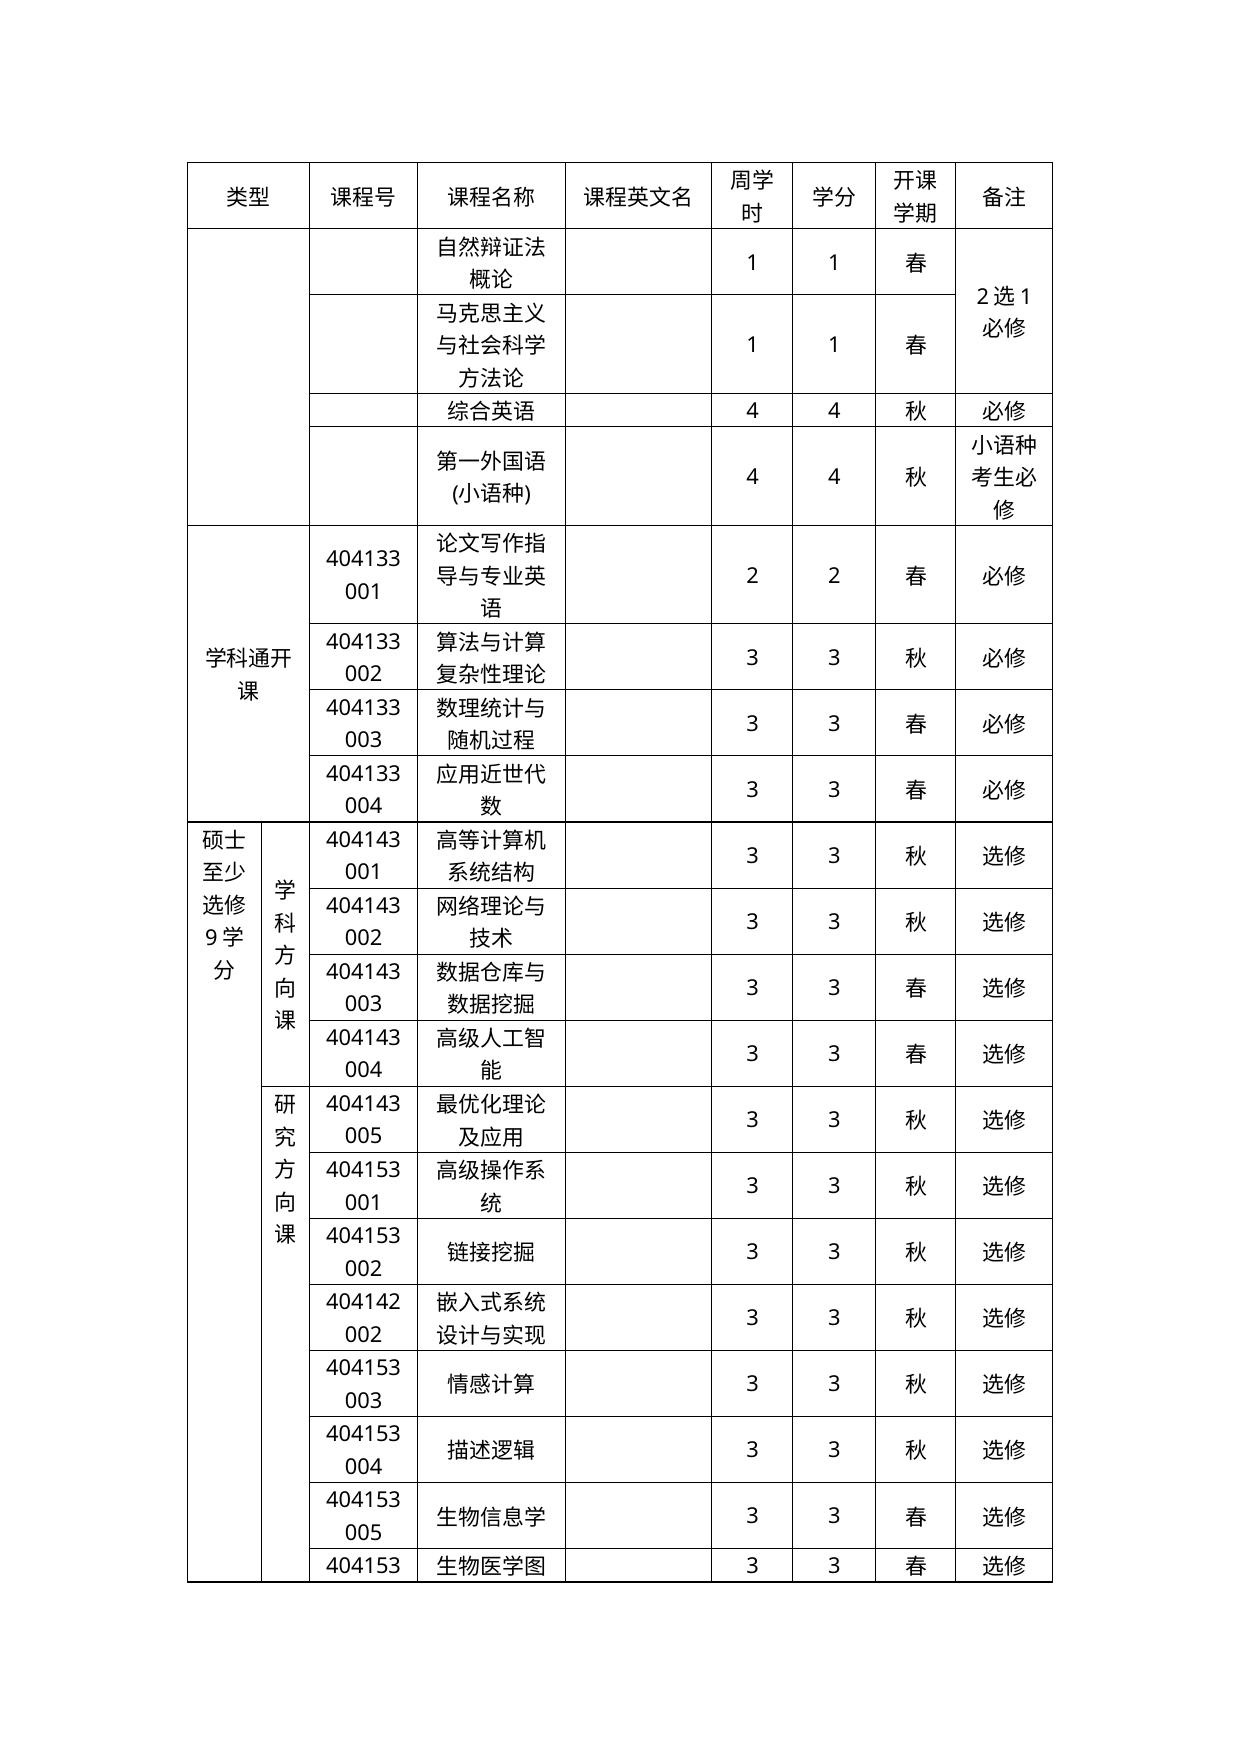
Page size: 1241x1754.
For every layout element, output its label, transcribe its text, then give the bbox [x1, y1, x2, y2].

table_header 备注 [956, 163, 1052, 228]
table_cell 嵌入式系统设计与实现 [418, 1285, 565, 1350]
table_cell 秋 [876, 1219, 955, 1284]
table_cell 选修 [956, 1087, 1052, 1152]
table_cell 数据仓库与数据挖掘 [418, 955, 565, 1019]
table_cell 必修 [956, 526, 1052, 623]
table_cell 高级操作系统 [418, 1153, 565, 1218]
table_cell 404153003 [310, 1351, 417, 1416]
table_cell 秋 [876, 1417, 955, 1482]
table_cell 春 [876, 1021, 955, 1086]
table_cell 生物医学图像处理 [418, 1549, 565, 1581]
table_cell 404153002 [310, 1219, 417, 1284]
table_cell 硕士至少选修9学分 [188, 823, 261, 1581]
table_cell 3 [793, 1219, 875, 1284]
table_cell 3 [793, 823, 875, 887]
table_cell 数理统计与随机过程 [418, 690, 565, 755]
table_cell 秋 [876, 394, 955, 426]
table_cell 情感计算 [418, 1351, 565, 1416]
table_cell 选修 [956, 1417, 1052, 1482]
table_cell 404133003 [310, 690, 417, 755]
table_cell 春 [876, 1549, 955, 1581]
table_cell 3 [712, 889, 792, 953]
table_cell [566, 1549, 711, 1581]
table_cell 404133001 [310, 526, 417, 623]
table_header 课程名称 [418, 163, 565, 228]
table_cell 春 [876, 690, 955, 755]
table_cell 选修 [956, 955, 1052, 1019]
table_header 课程号 [310, 163, 417, 228]
table_cell [566, 526, 711, 623]
table_cell 404143003 [310, 955, 417, 1019]
table_cell 3 [712, 1219, 792, 1284]
table_cell 3 [793, 1285, 875, 1350]
table_cell [566, 1351, 711, 1416]
table_cell [566, 1087, 711, 1152]
table_cell 秋 [876, 889, 955, 953]
table_cell 404142002 [310, 1285, 417, 1350]
table_cell 3 [793, 1417, 875, 1482]
table_cell 4 [793, 427, 875, 525]
table_cell 404143001 [310, 823, 417, 887]
table_cell 选修 [956, 1153, 1052, 1218]
table_cell 3 [712, 823, 792, 887]
table_cell 生物信息学 [418, 1483, 565, 1548]
table_cell [566, 295, 711, 393]
table_cell [566, 1219, 711, 1284]
table_cell 3 [793, 1549, 875, 1581]
table_cell 3 [793, 690, 875, 755]
table_cell [566, 823, 711, 887]
table_cell 3 [712, 1417, 792, 1482]
table_cell 1 [793, 229, 875, 294]
table_cell 1 [712, 229, 792, 294]
table_cell 3 [793, 624, 875, 689]
table_cell 3 [793, 1153, 875, 1218]
table_cell 高等计算机系统结构 [418, 823, 565, 887]
table_cell 选修 [956, 1021, 1052, 1086]
table_cell 链接挖掘 [418, 1219, 565, 1284]
table_cell 春 [876, 295, 955, 393]
table_cell 3 [793, 1087, 875, 1152]
table_cell 选修 [956, 1351, 1052, 1416]
table_cell [566, 1021, 711, 1086]
table_cell 选修 [956, 1285, 1052, 1350]
table_cell 404153004 [310, 1417, 417, 1482]
table_cell 网络理论与技术 [418, 889, 565, 953]
table_cell 论文写作指导与专业英语 [418, 526, 565, 623]
table_cell 2选1 必修 [956, 229, 1052, 393]
table_cell 3 [793, 756, 875, 821]
table_cell 秋 [876, 1153, 955, 1218]
table_cell 3 [712, 624, 792, 689]
table_cell 3 [793, 1351, 875, 1416]
table_header 课程英文名 [566, 163, 711, 228]
table_cell [566, 394, 711, 426]
table_cell 3 [712, 1351, 792, 1416]
table_cell 3 [712, 690, 792, 755]
table_cell 1 [793, 295, 875, 393]
table_cell 3 [793, 1483, 875, 1548]
table_cell 学科通开课 [188, 526, 309, 821]
table_cell 综合英语 [418, 394, 565, 426]
table_cell [310, 427, 417, 525]
table_cell 秋 [876, 624, 955, 689]
table_cell 4 [712, 427, 792, 525]
table_cell 学科方向课 [262, 823, 309, 1086]
table_cell [310, 295, 417, 393]
table_cell 3 [793, 1021, 875, 1086]
table_cell 必修 [956, 624, 1052, 689]
table_cell 春 [876, 229, 955, 294]
table_cell [310, 229, 417, 294]
table_cell 3 [793, 955, 875, 1019]
table_cell 3 [712, 1087, 792, 1152]
table_cell [566, 624, 711, 689]
table_cell 4 [793, 394, 875, 426]
table_cell 秋 [876, 427, 955, 525]
table_cell 404143002 [310, 889, 417, 953]
table_cell 3 [712, 1285, 792, 1350]
table_cell 必修 [956, 690, 1052, 755]
table_cell 春 [876, 955, 955, 1019]
table_cell 春 [876, 526, 955, 623]
table_cell 算法与计算复杂性理论 [418, 624, 565, 689]
table_cell 春 [876, 1483, 955, 1548]
table_cell 2 [793, 526, 875, 623]
table_cell 选修 [956, 823, 1052, 887]
table_header 开课学期 [876, 163, 955, 228]
table_cell [566, 1483, 711, 1548]
table_cell 描述逻辑 [418, 1417, 565, 1482]
table_cell 最优化理论及应用 [418, 1087, 565, 1152]
table_cell [566, 229, 711, 294]
table_cell 3 [712, 756, 792, 821]
table_cell 小语种考生必修 [956, 427, 1052, 525]
table_header 类型 [188, 163, 309, 228]
table_cell [566, 690, 711, 755]
table_cell 404153005 [310, 1483, 417, 1548]
table_cell 404143004 [310, 1021, 417, 1086]
table_cell [566, 889, 711, 953]
table_cell 404153001 [310, 1153, 417, 1218]
table_cell 秋 [876, 1351, 955, 1416]
table_cell 404133002 [310, 624, 417, 689]
table_cell 3 [712, 1549, 792, 1581]
table_cell 3 [712, 1153, 792, 1218]
table_cell 第一外国语(小语种) [418, 427, 565, 525]
table_cell 404133004 [310, 756, 417, 821]
table_cell 3 [712, 1483, 792, 1548]
table_cell 春 [876, 756, 955, 821]
table_cell 1 [712, 295, 792, 393]
table_cell [310, 394, 417, 426]
table_cell [566, 1285, 711, 1350]
table_cell 4 [712, 394, 792, 426]
table_cell 404153006 [310, 1549, 417, 1581]
table_header 学分 [793, 163, 875, 228]
table_cell 秋 [876, 1285, 955, 1350]
table_cell 应用近世代数 [418, 756, 565, 821]
table_cell 3 [793, 889, 875, 953]
table_cell [566, 756, 711, 821]
table_cell [566, 955, 711, 1019]
table_cell 秋 [876, 823, 955, 887]
table_cell 选修 [956, 1483, 1052, 1548]
table_cell 2 [712, 526, 792, 623]
table_cell 必修 [956, 756, 1052, 821]
table_cell 必修 [956, 394, 1052, 426]
table_cell 高级人工智能 [418, 1021, 565, 1086]
table_cell [566, 1417, 711, 1482]
table_cell 选修 [956, 889, 1052, 953]
table_cell 选修 [956, 1549, 1052, 1581]
table_cell 马克思主义与社会科学方法论 [418, 295, 565, 393]
table_cell 研究方向课 [262, 1087, 309, 1581]
table_cell [566, 427, 711, 525]
table_cell 选修 [956, 1219, 1052, 1284]
table_cell 3 [712, 1021, 792, 1086]
table_cell [566, 1153, 711, 1218]
table_cell 秋 [876, 1087, 955, 1152]
table_cell 3 [712, 955, 792, 1019]
table_cell 404143005 [310, 1087, 417, 1152]
table_cell 自然辩证法概论 [418, 229, 565, 294]
table_header 周学时 [712, 163, 792, 228]
